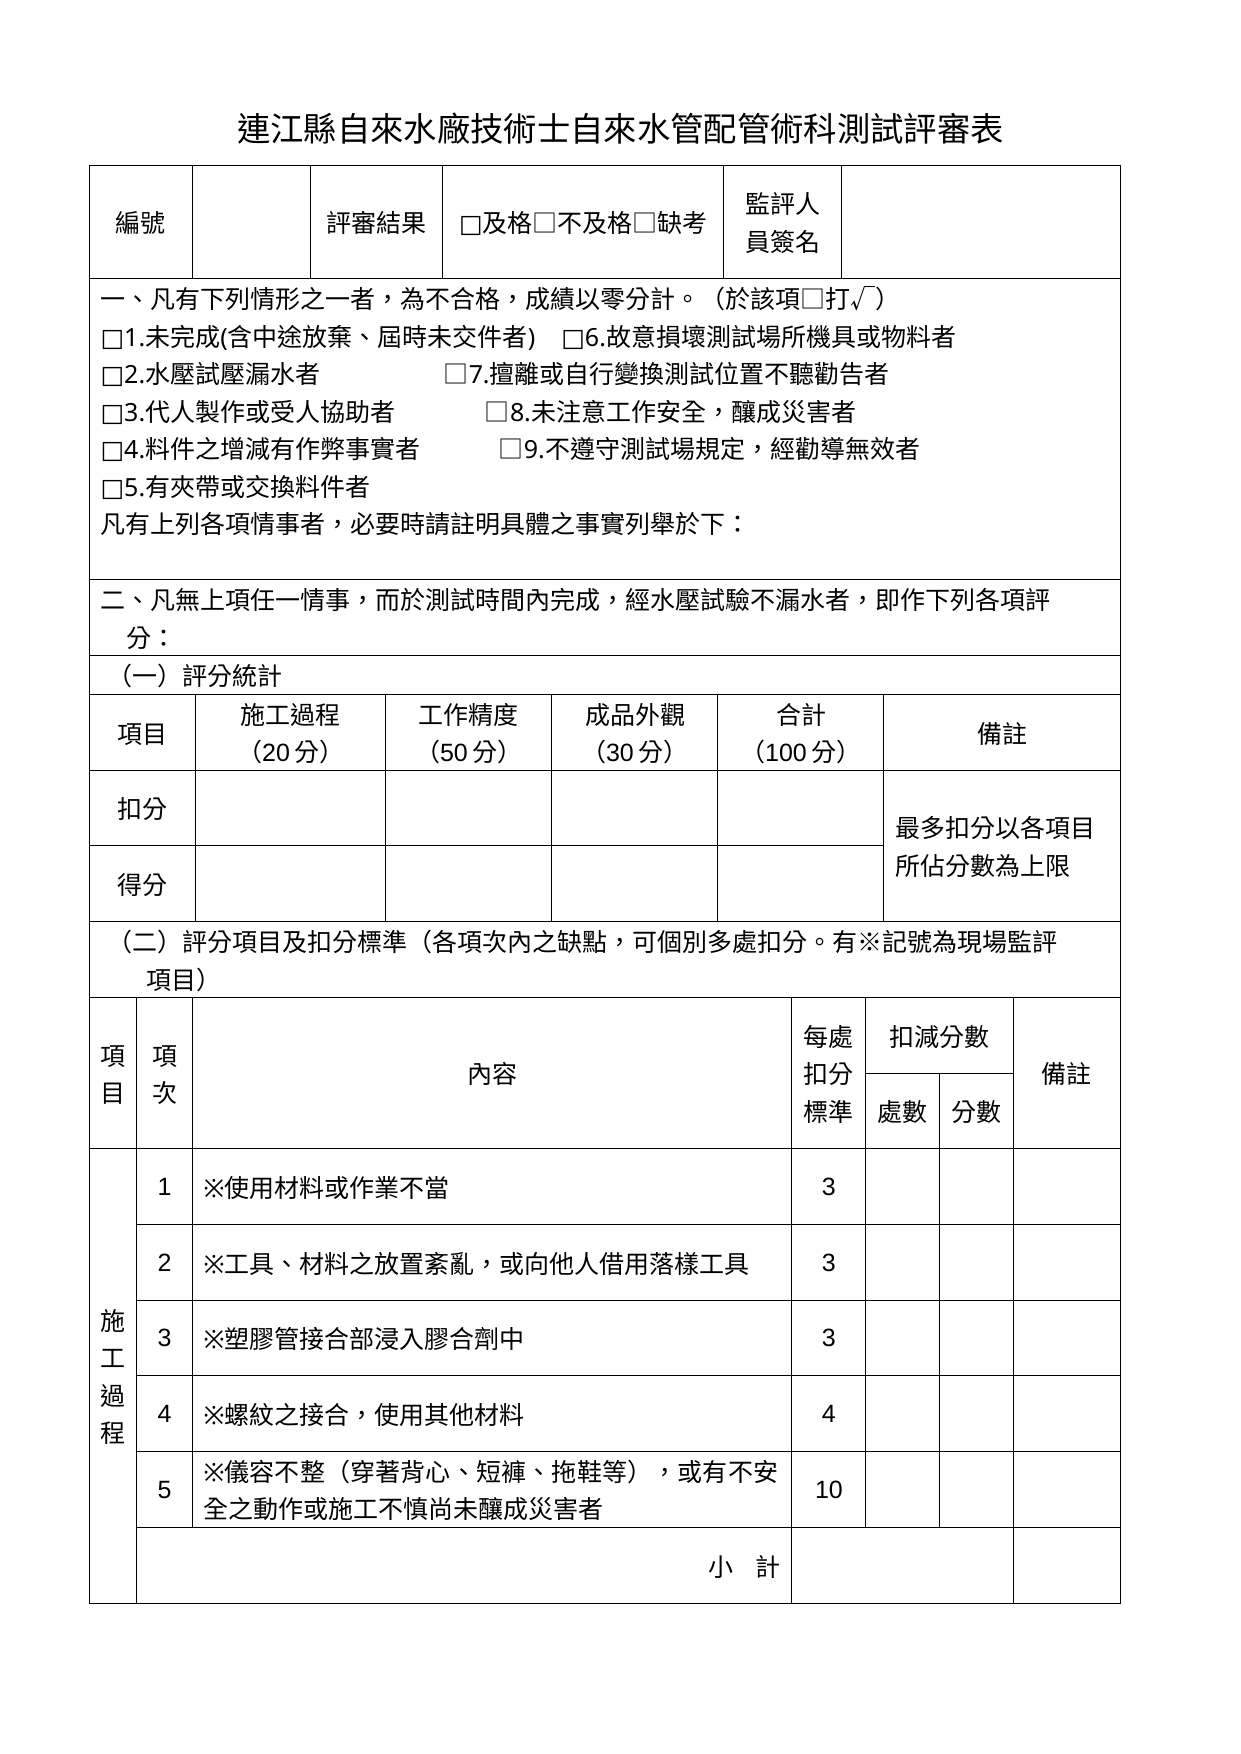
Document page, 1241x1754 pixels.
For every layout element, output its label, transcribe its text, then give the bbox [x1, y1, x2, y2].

table_cell [866, 1225, 939, 1299]
table_cell [866, 1376, 939, 1451]
table_cell （一）評分統計 [90, 656, 1120, 694]
table_cell 小 計 [137, 1528, 791, 1602]
table_cell 合計 （100分） [718, 695, 883, 770]
table_cell 4 [137, 1376, 192, 1451]
table_cell ※使用材料或作業不當 [193, 1149, 791, 1224]
table_cell 2 [137, 1225, 192, 1299]
table_cell [386, 846, 551, 921]
table_cell 3 [792, 1149, 865, 1224]
table_cell 3 [137, 1301, 192, 1375]
table_cell 工作精度 （50分） [386, 695, 551, 770]
table_cell [1014, 1301, 1120, 1375]
table_cell 項目 [90, 998, 136, 1148]
table_cell [1014, 1452, 1120, 1527]
table_cell 扣分 [90, 771, 195, 845]
table_header 編號 [90, 166, 192, 278]
table_cell 4 [792, 1376, 865, 1451]
table_cell [1014, 1528, 1120, 1602]
table_cell [940, 1376, 1013, 1451]
table_cell [940, 1301, 1013, 1375]
table_header □及格□不及格□缺考 [443, 166, 723, 278]
table_cell 施工過程 [90, 1149, 136, 1602]
table_cell 內容 [193, 998, 791, 1148]
table_cell [718, 846, 883, 921]
table_header [193, 166, 310, 278]
table_cell 5 [137, 1452, 192, 1527]
table_cell [1014, 1149, 1120, 1224]
table_cell ※螺紋之接合，使用其他材料 [193, 1376, 791, 1451]
table_cell ※塑膠管接合部浸入膠合劑中 [193, 1301, 791, 1375]
table_cell （二）評分項目及扣分標準（各項次內之缺點，可個別多處扣分。有※記號為現場監評 項目） [90, 922, 1120, 997]
table_cell 3 [792, 1225, 865, 1299]
table_cell 1 [137, 1149, 192, 1224]
table_cell [552, 771, 717, 845]
table_cell 備註 [1014, 998, 1120, 1148]
table_cell 施工過程 （20分） [196, 695, 385, 770]
table_cell 項目 [90, 695, 195, 770]
table_cell ※儀容不整（穿著背心、短褲、拖鞋等），或有不安全之動作或施工不慎尚未釀成災害者 [193, 1452, 791, 1527]
table_cell 備註 [884, 695, 1120, 770]
table_cell [718, 771, 883, 845]
table_cell [940, 1149, 1013, 1224]
table_cell [792, 1528, 1013, 1602]
table_cell [196, 846, 385, 921]
table_cell 處數 [866, 1074, 939, 1148]
table_cell [940, 1452, 1013, 1527]
table_cell [552, 846, 717, 921]
table_header 評審結果 [311, 166, 442, 278]
table_cell [940, 1225, 1013, 1299]
table_cell 扣減分數 [866, 998, 1013, 1073]
table_cell [866, 1149, 939, 1224]
table_header 監評人 員簽名 [724, 166, 841, 278]
table_cell 項次 [137, 998, 192, 1148]
table_cell 10 [792, 1452, 865, 1527]
text 連江縣自來水廠技術士自來水管配管術科測試評審表 [89, 89, 1152, 164]
table_cell 分數 [940, 1074, 1013, 1148]
table_cell 一、凡有下列情形之一者，為不合格，成績以零分計。（於該項□打√） □1.未完成(含中途放棄、屆時未交件者) □6.故意損壞測試場所機具或物料者 □2.水壓試壓漏水者 □7.擅離或自行變換測試位置不聽勸告者 □3.代人製作或受人協助者 □8.未注意工作安全，釀成災害者 □4.料件之增減有作弊事實者 □9.不遵守測試場規定，經勸導無效者 □5.有夾帶或交換料件者 凡有上列各項情事者，必要時請註明具體之事實列舉於下： [90, 279, 1120, 579]
table_cell [866, 1301, 939, 1375]
table_cell 二、凡無上項任一情事，而於測試時間內完成，經水壓試驗不漏水者，即作下列各項評 分： [90, 580, 1120, 655]
table_cell 成品外觀 （30分） [552, 695, 717, 770]
table_cell ※工具、材料之放置紊亂，或向他人借用落樣工具 [193, 1225, 791, 1299]
table_cell [1014, 1225, 1120, 1299]
table_cell [196, 771, 385, 845]
table_cell 最多扣分以各項目所佔分數為上限 [884, 771, 1120, 921]
table_cell 得分 [90, 846, 195, 921]
table_cell [386, 771, 551, 845]
table_cell 每處扣分標準 [792, 998, 865, 1148]
table_cell [866, 1452, 939, 1527]
table_cell 3 [792, 1301, 865, 1375]
table_cell [1014, 1376, 1120, 1451]
table_header [842, 166, 1120, 278]
